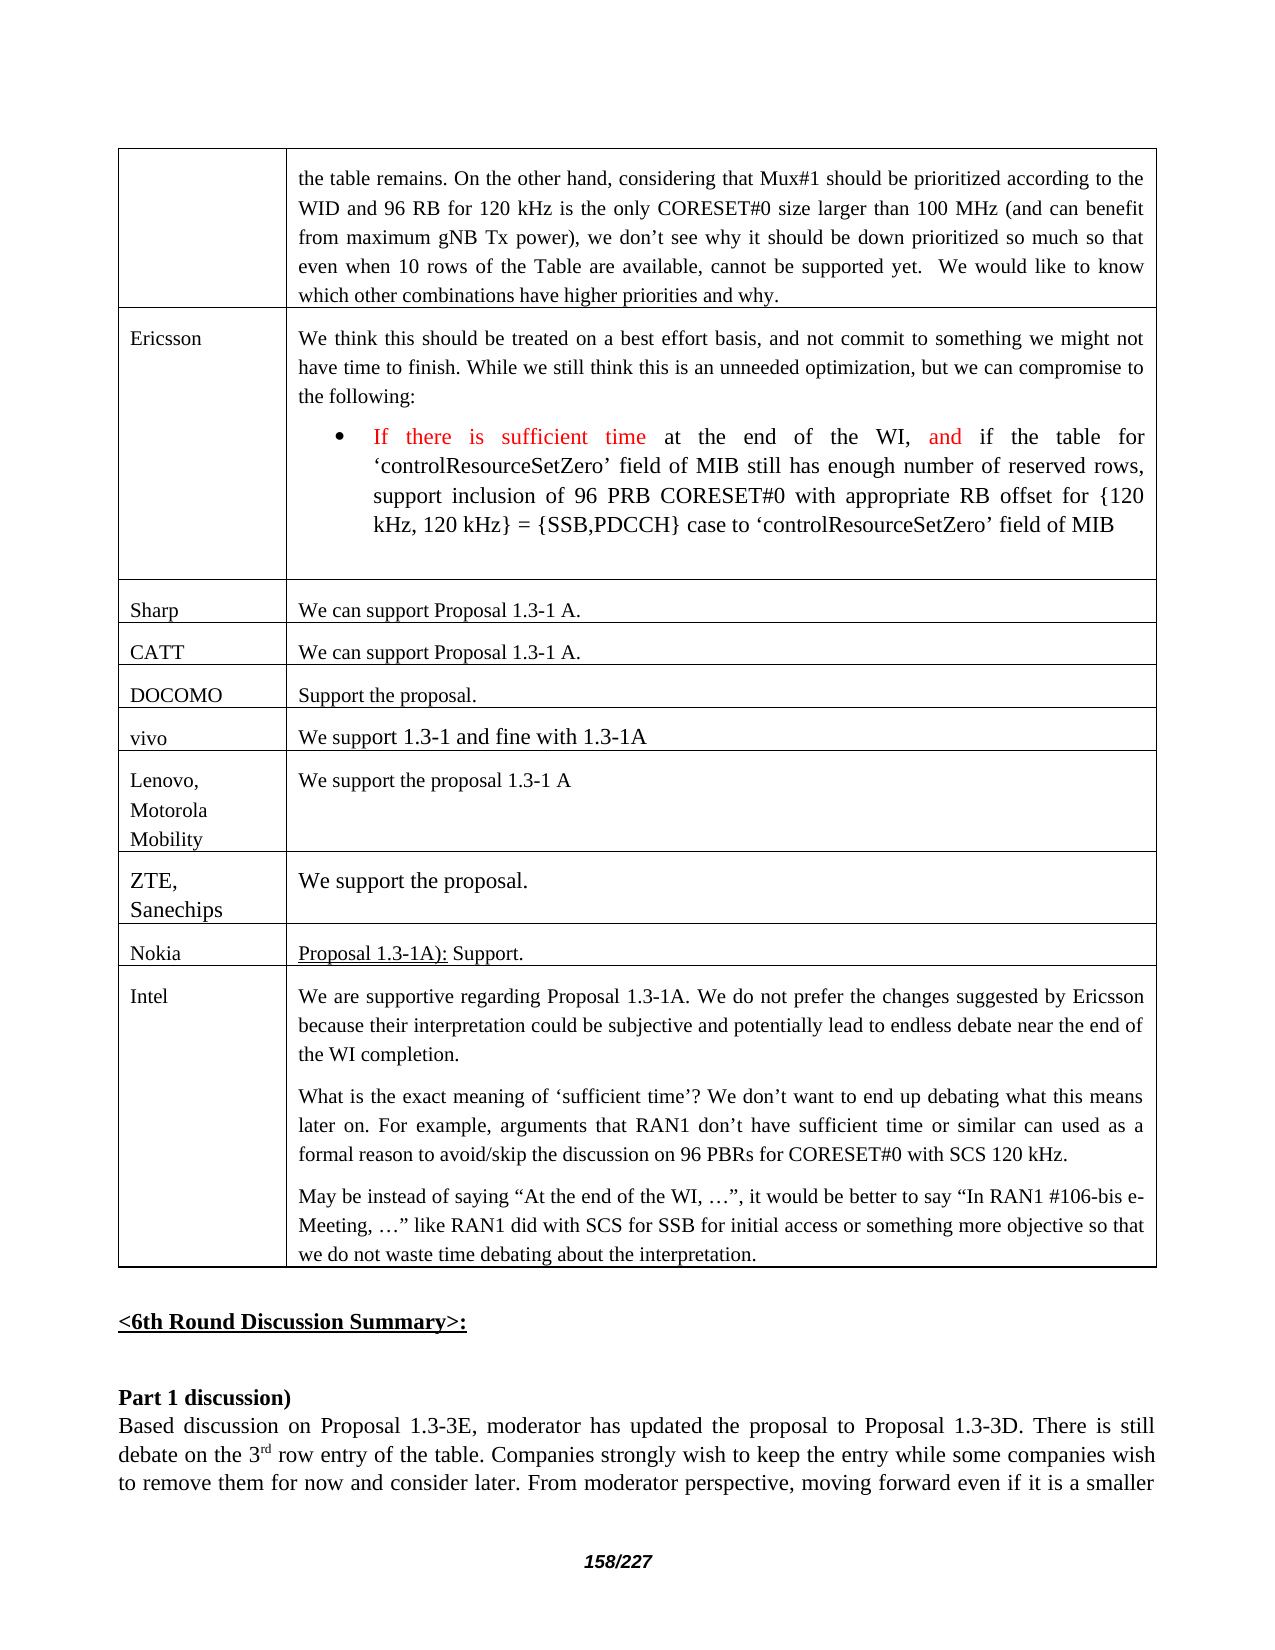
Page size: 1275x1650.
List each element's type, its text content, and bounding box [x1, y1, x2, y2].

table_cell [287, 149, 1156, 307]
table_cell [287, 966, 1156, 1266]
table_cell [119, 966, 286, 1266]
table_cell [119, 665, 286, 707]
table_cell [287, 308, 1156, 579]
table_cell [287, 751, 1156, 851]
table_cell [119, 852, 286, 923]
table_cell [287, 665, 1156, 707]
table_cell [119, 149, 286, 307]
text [118, 1412, 1157, 1496]
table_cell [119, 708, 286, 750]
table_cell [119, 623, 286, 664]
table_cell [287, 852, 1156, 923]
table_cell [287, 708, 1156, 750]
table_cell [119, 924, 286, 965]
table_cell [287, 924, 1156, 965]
text Part 1 discussion) [118, 1384, 1157, 1410]
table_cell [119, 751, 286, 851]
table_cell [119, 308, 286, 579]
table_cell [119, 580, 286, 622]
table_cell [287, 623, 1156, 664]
subtitle <6th Round Discussion Summary>: [118, 1308, 1157, 1335]
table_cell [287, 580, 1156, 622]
